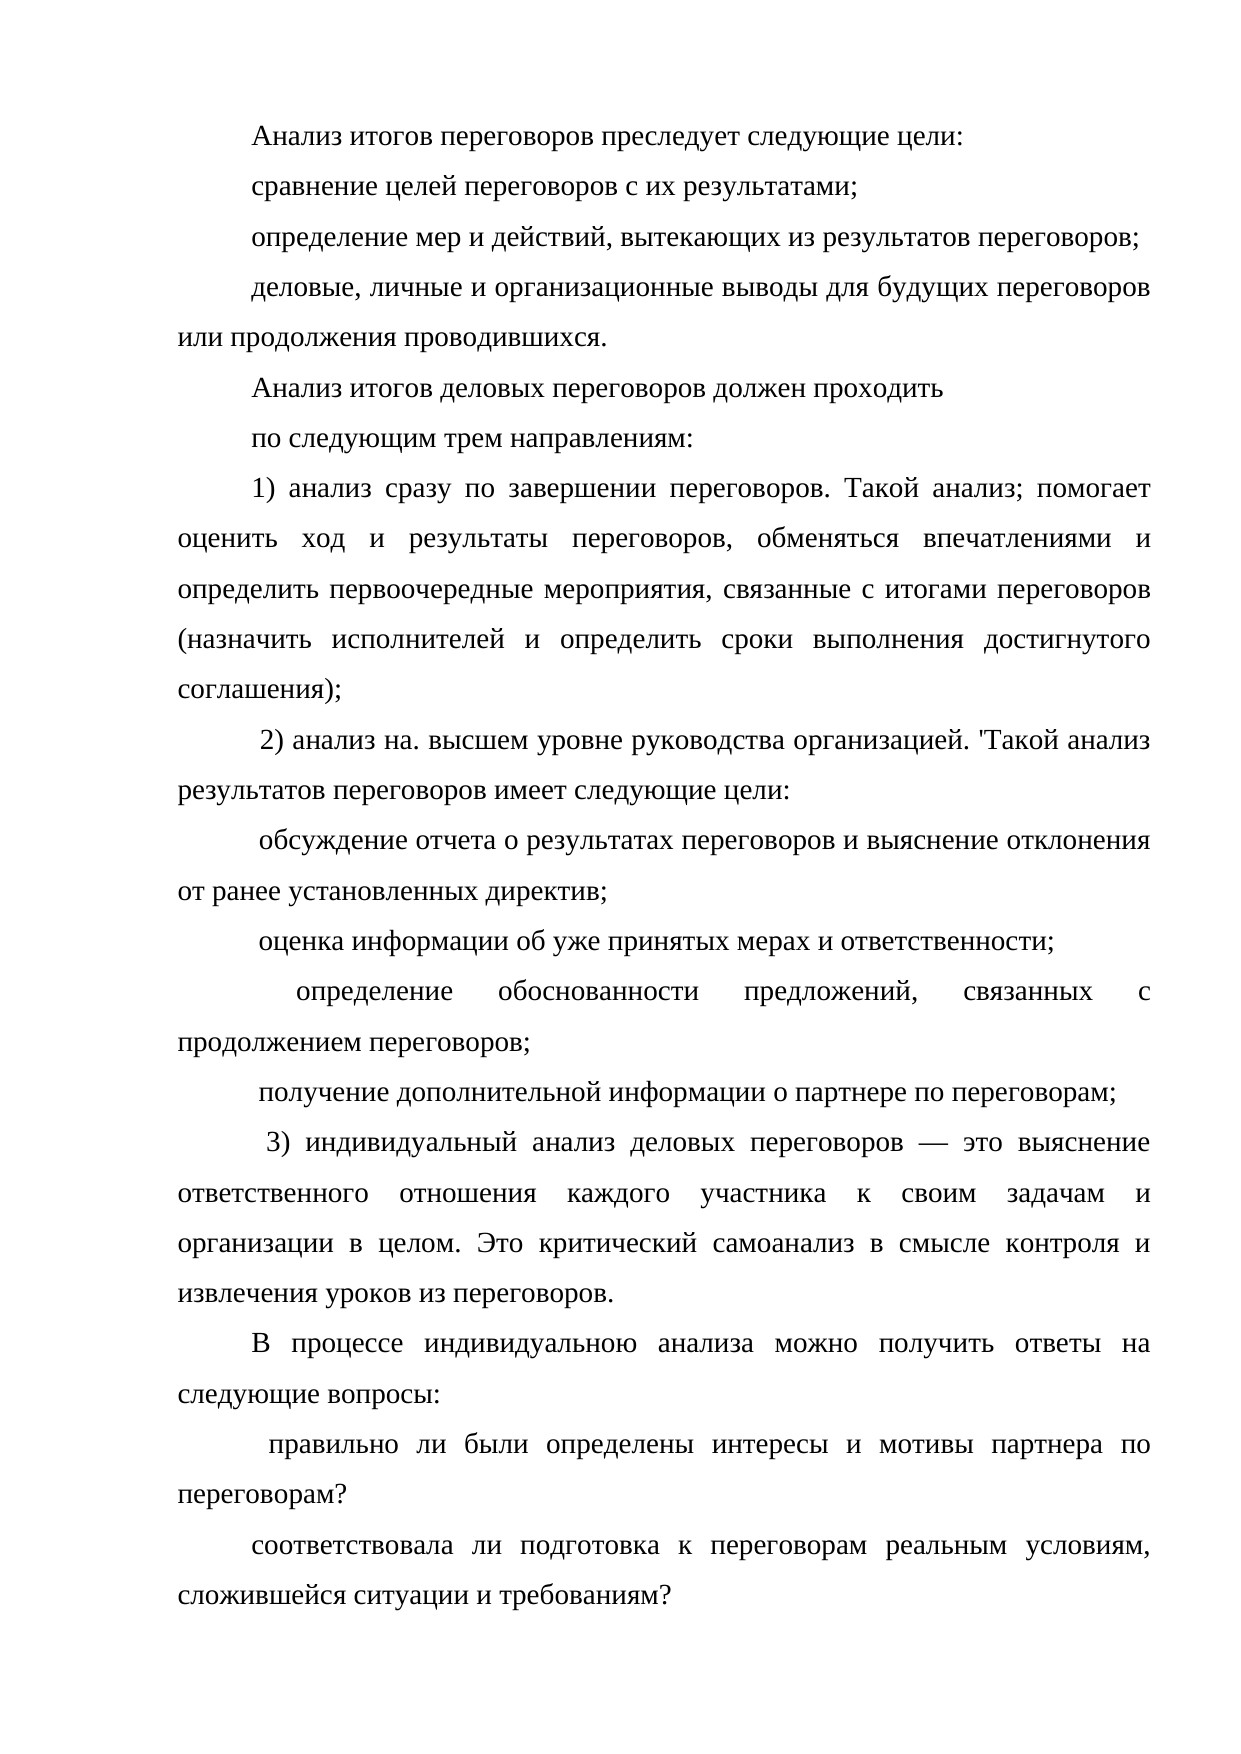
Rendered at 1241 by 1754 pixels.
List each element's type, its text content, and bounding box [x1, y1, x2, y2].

text 1) анализ сразу по завершении переговоров. Такой анализ; помогает оценить ход и результаты переговоров, обменяться впечатлениями и определить первоочередные мероприятия, связанные с итогами переговоров (назначить исполнителей и определить сроки выполнения достигнутого соглашения); [177, 470, 1152, 705]
text Анализ итогов деловых переговоров должен проходить [177, 370, 1152, 403]
text правильно ли были определены интересы и мотивы партнера по переговорам? [177, 1426, 1152, 1510]
text В процессе индивидуальною анализа можно получить ответы на следующие вопросы: [177, 1326, 1152, 1409]
text получение дополнительной информации о партнере по переговорам; [177, 1074, 1152, 1108]
text по следующим трем направлениям: [177, 420, 1152, 453]
text определение мер и действий, вытекающих из результатов переговоров; [177, 219, 1152, 252]
text сравнение целей переговоров с их результатами; [177, 168, 1152, 202]
text обсуждение отчета о результатах переговоров и выяснение отклонения от ранее установленных директив; [177, 822, 1152, 906]
text Анализ итогов переговоров преследует следующие цели: [177, 118, 1152, 152]
text соответствовала ли подготовка к переговорам реальным условиям, сложившейся ситуации и требованиям? [177, 1527, 1152, 1611]
text оценка информации об уже принятых мерах и ответственности; [177, 923, 1152, 957]
text деловые, личные и организационные выводы для будущих переговоров или продолжения проводившихся. [177, 269, 1152, 353]
text определение обоснованности предложений, связанных с продолжением переговоров; [177, 973, 1152, 1057]
text 3) индивидуальный анализ деловых переговоров — это выяснение ответственного отношения каждого участника к своим задачам и организации в целом. Это критический самоанализ в смысле контроля и извлечения уроков из переговоров. [177, 1124, 1152, 1309]
text 2) анализ на. высшем уровне руководства организацией. 'Такой анализ результатов переговоров имеет следующие цели: [177, 722, 1152, 806]
